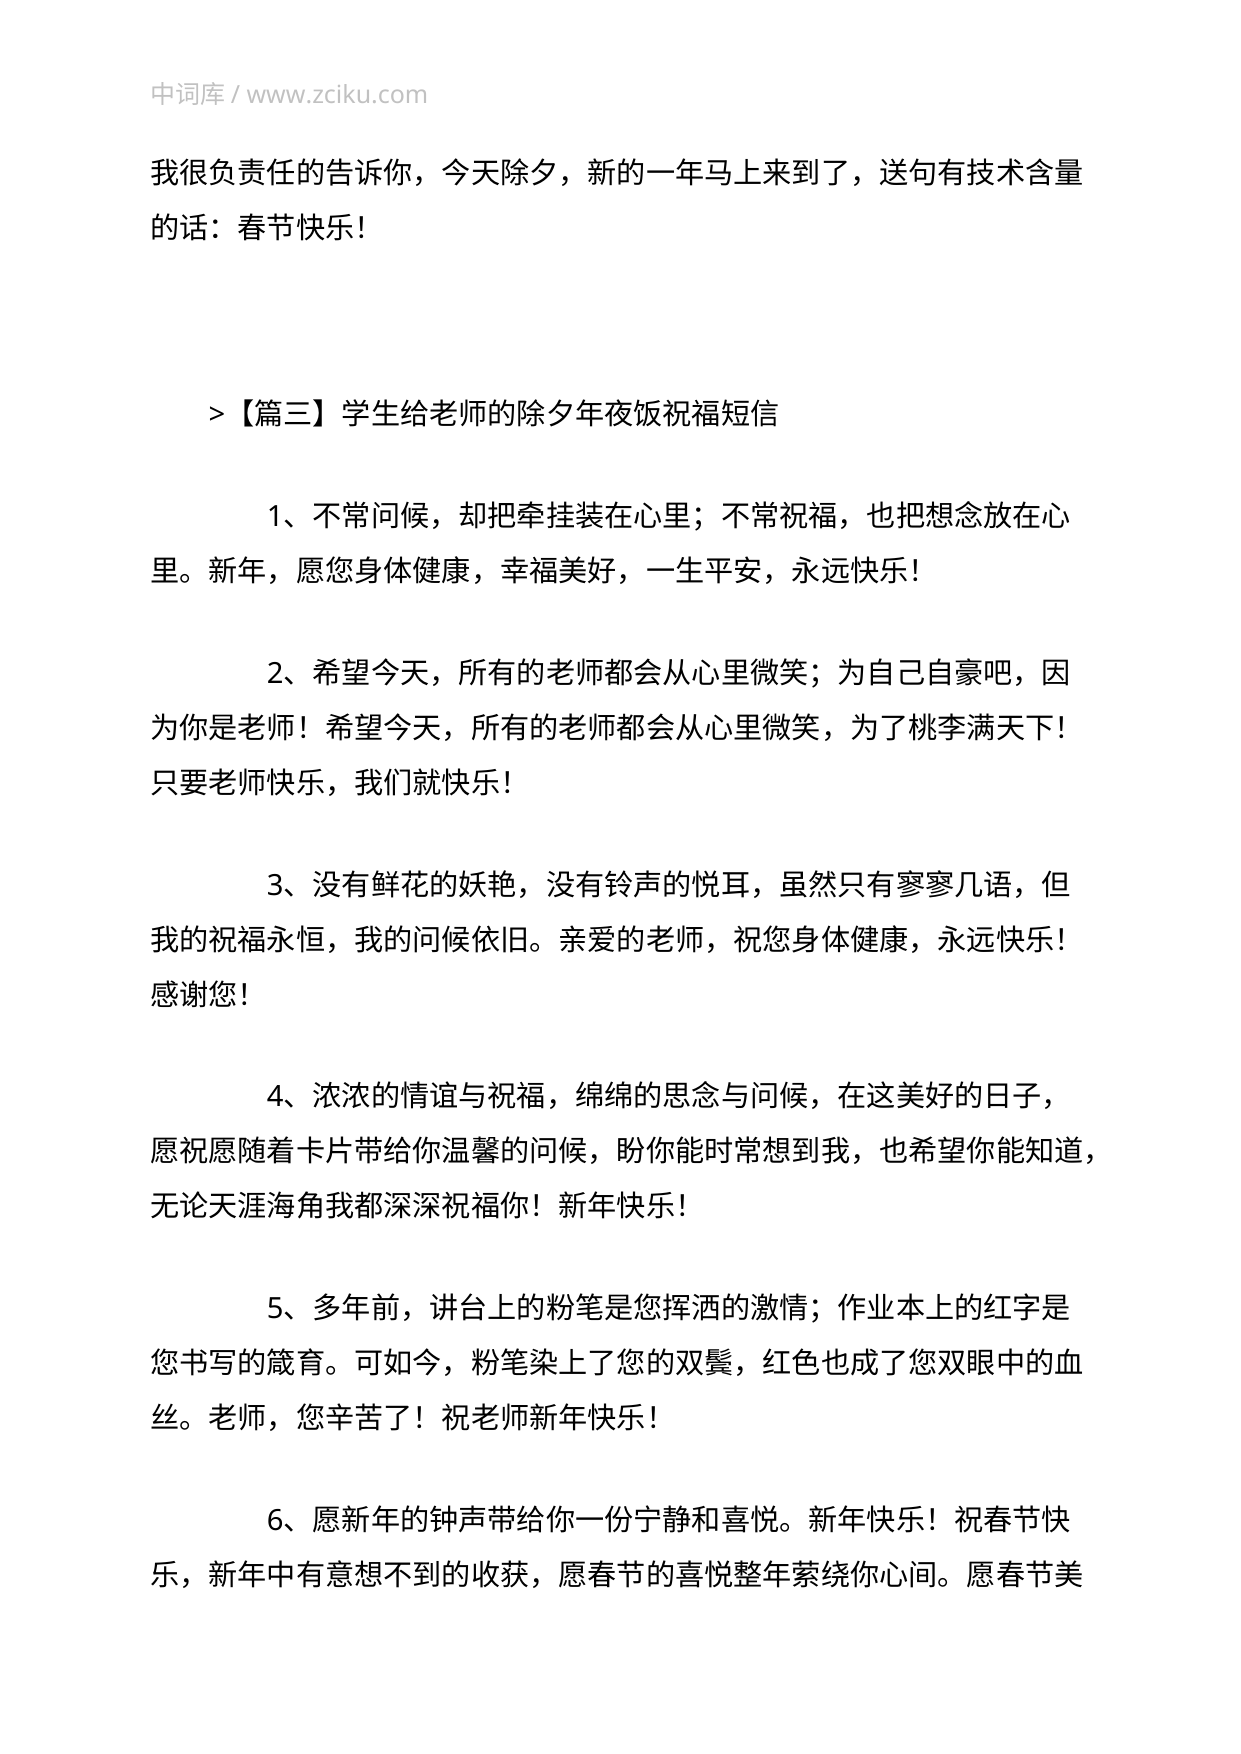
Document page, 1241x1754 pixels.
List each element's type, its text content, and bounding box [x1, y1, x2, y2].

text 3、没有鲜花的妖艳，没有铃声的悦耳，虽然只有寥寥几语，但我的祝福永恒，我的问候依旧。亲爱的老师，祝您身体健康，永远快乐！感谢您！ [150, 861, 1090, 1013]
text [150, 150, 1090, 247]
text 5、多年前，讲台上的粉笔是您挥洒的激情；作业本上的红字是您书写的箴育。可如今，粉笔染上了您的双鬓，红色也成了您双眼中的血丝。老师，您辛苦了！祝老师新年快乐！ [150, 1284, 1090, 1437]
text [150, 1496, 1090, 1593]
text 2、希望今天，所有的老师都会从心里微笑；为自己自豪吧，因为你是老师！希望今天，所有的老师都会从心里微笑，为了桃李满天下！只要老师快乐，我们就快乐！ [150, 649, 1090, 802]
text >【篇三】学生给老师的除夕年夜饭祝福短信 [150, 391, 1090, 433]
text 1、不常问候，却把牵挂装在心里；不常祝福，也把想念放在心里。新年，愿您身体健康，幸福美好，一生平安，永远快乐！ [150, 493, 1090, 590]
text 4、浓浓的情谊与祝福，绵绵的思念与问候，在这美好的日子，愿祝愿随着卡片带给你温馨的问候，盼你能时常想到我，也希望你能知道，无论天涯海角我都深深祝福你！新年快乐！ [150, 1073, 1090, 1225]
